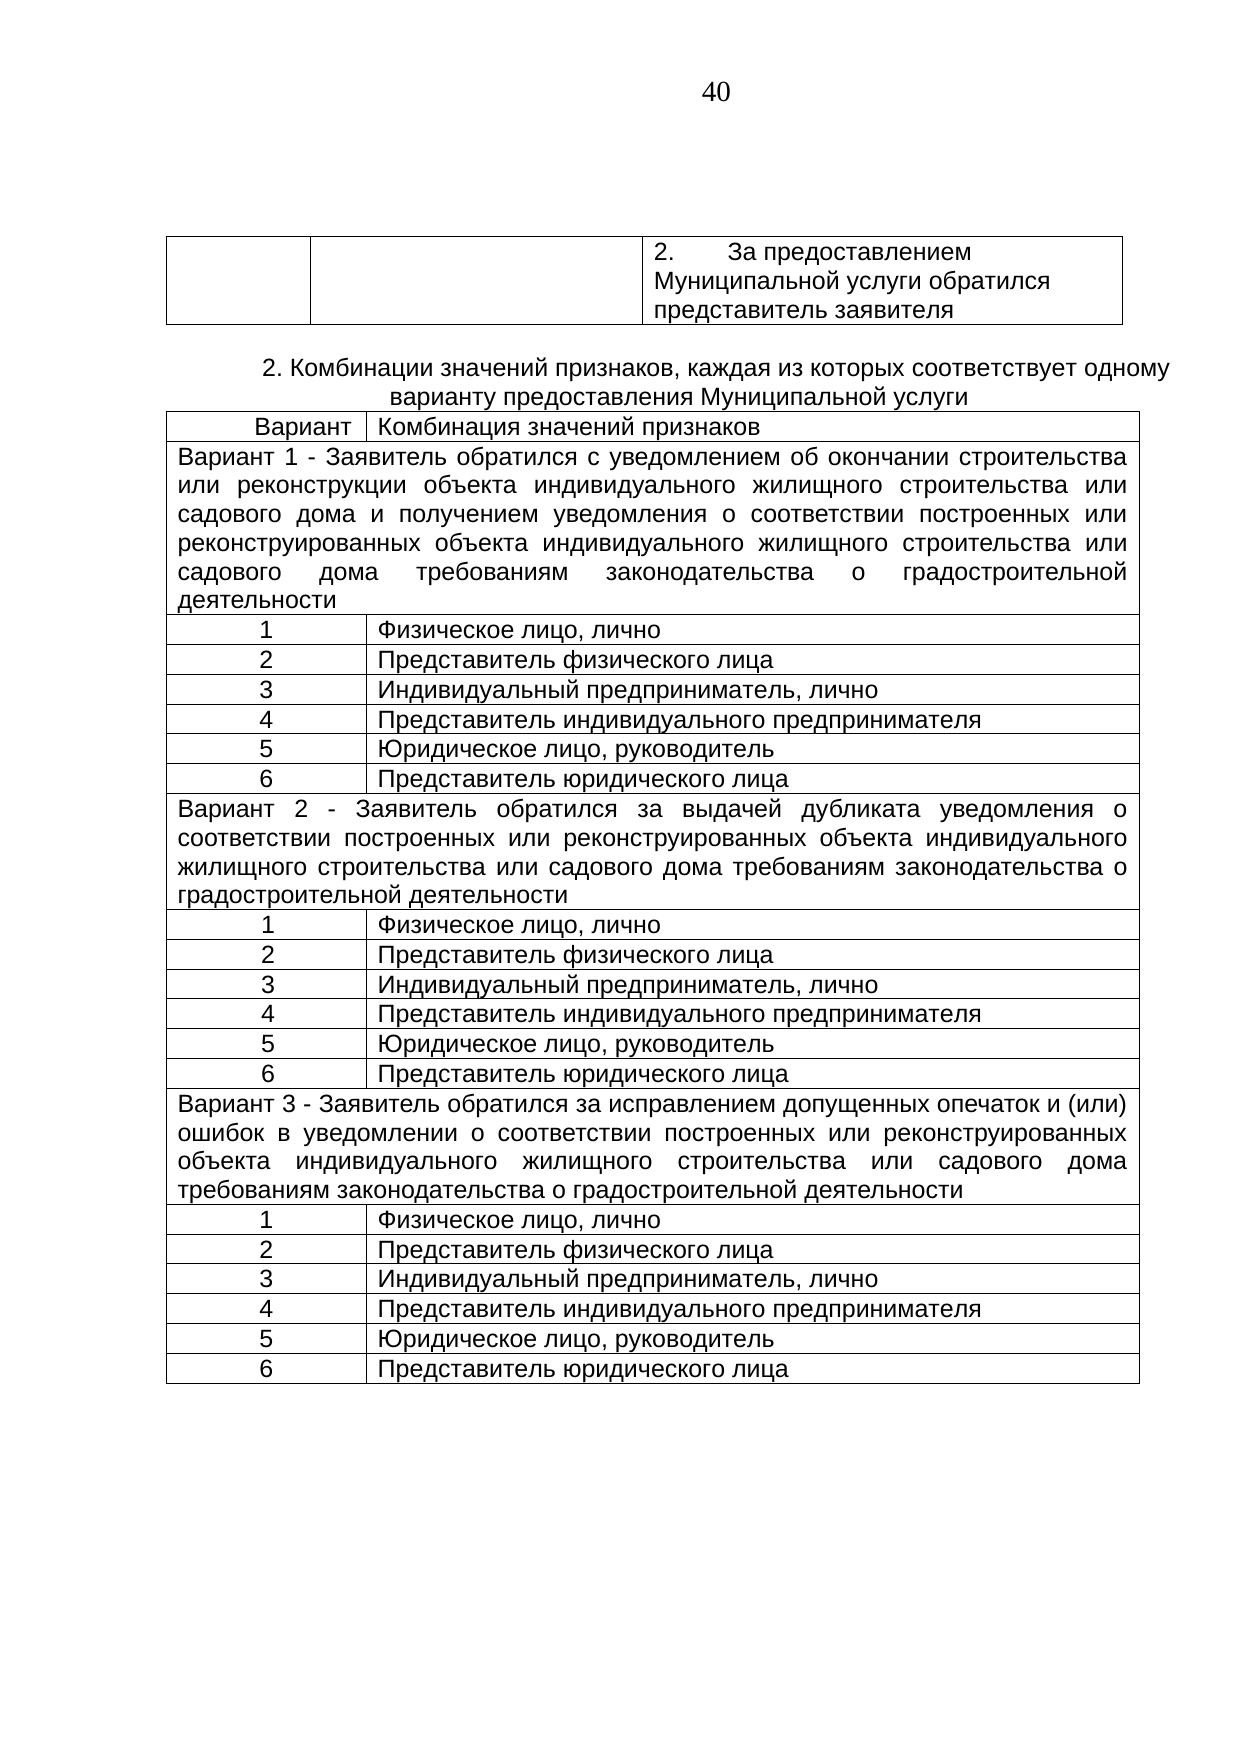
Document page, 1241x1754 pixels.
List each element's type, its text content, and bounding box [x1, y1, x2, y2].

table_cell Юридическое лицо, руководитель [367, 1029, 1139, 1058]
table_cell Вариант 1 - Заявитель обратился с уведомлением об окончании строительства или реконструкции объекта индивидуального жилищного строительства или садового дома и получением уведомления о соответствии построенных или реконструированных объекта индивидуального жилищного строительства или садового дома требованиям законодательства о градостроительной деятельности [167, 442, 1139, 614]
table_cell Вариант 3 - Заявитель обратился за исправлением допущенных опечаток и (или) ошибок в уведомлении о соответствии построенных или реконструированных объекта индивидуального жилищного строительства или садового дома требованиям законодательства о градостроительной деятельности [167, 1089, 1139, 1204]
table_cell 3 [167, 970, 366, 998]
table_cell Представитель физического лица [367, 1235, 1139, 1263]
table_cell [643, 237, 1122, 323]
table_cell Физическое лицо, лично [367, 910, 1139, 939]
table_cell Представитель индивидуального предпринимателя [367, 999, 1139, 1028]
table_cell 6 [167, 1059, 366, 1088]
table_cell 5 [167, 1324, 366, 1353]
list 2. Комбинации значений признаков, каждая из которых соответствует одному варианту предоставления Муниципальной услуги [177, 353, 1181, 411]
table_cell Индивидуальный предприниматель, лично [367, 675, 1139, 703]
table_cell 6 [167, 1354, 366, 1382]
table_cell 1 [167, 615, 366, 644]
table_cell Вариант 2 - Заявитель обратился за выдачей дубликата уведомления о соответствии построенных или реконструированных объекта индивидуального жилищного строительства или садового дома требованиям законодательства о градостроительной деятельности [167, 794, 1139, 909]
table_cell Юридическое лицо, руководитель [367, 1324, 1139, 1353]
table_cell 6 [167, 764, 366, 793]
table_header Вариант [167, 412, 366, 441]
table_cell Представитель физического лица [367, 645, 1139, 674]
table_cell Индивидуальный предприниматель, лично [367, 970, 1139, 998]
table_cell 2 [167, 1235, 366, 1263]
table_cell Физическое лицо, лично [367, 1205, 1139, 1233]
table_cell 1 [167, 910, 366, 939]
table_cell Физическое лицо, лично [367, 615, 1139, 644]
table_header Комбинация значений признаков [367, 412, 1139, 441]
table_cell 1 [167, 1205, 366, 1233]
table_cell Юридическое лицо, руководитель [367, 734, 1139, 763]
table_cell Представитель юридического лица [367, 1354, 1139, 1382]
table_cell 5 [167, 734, 366, 763]
table_cell 4 [167, 1294, 366, 1323]
table_cell 4 [167, 999, 366, 1028]
table_cell Представитель юридического лица [367, 1059, 1139, 1088]
table_cell 2 [167, 645, 366, 674]
table_cell 5 [167, 1029, 366, 1058]
table_cell Представитель физического лица [367, 940, 1139, 968]
table_cell 4 [167, 705, 366, 733]
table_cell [311, 237, 642, 323]
table_cell 3 [167, 1264, 366, 1293]
table_cell 3 [167, 675, 366, 703]
table_cell 2 [167, 940, 366, 968]
table_cell Представитель юридического лица [367, 764, 1139, 793]
table_cell Представитель индивидуального предпринимателя [367, 1294, 1139, 1323]
table_cell Индивидуальный предприниматель, лично [367, 1264, 1139, 1293]
table_cell Представитель индивидуального предпринимателя [367, 705, 1139, 733]
table_cell 2 [167, 237, 310, 323]
